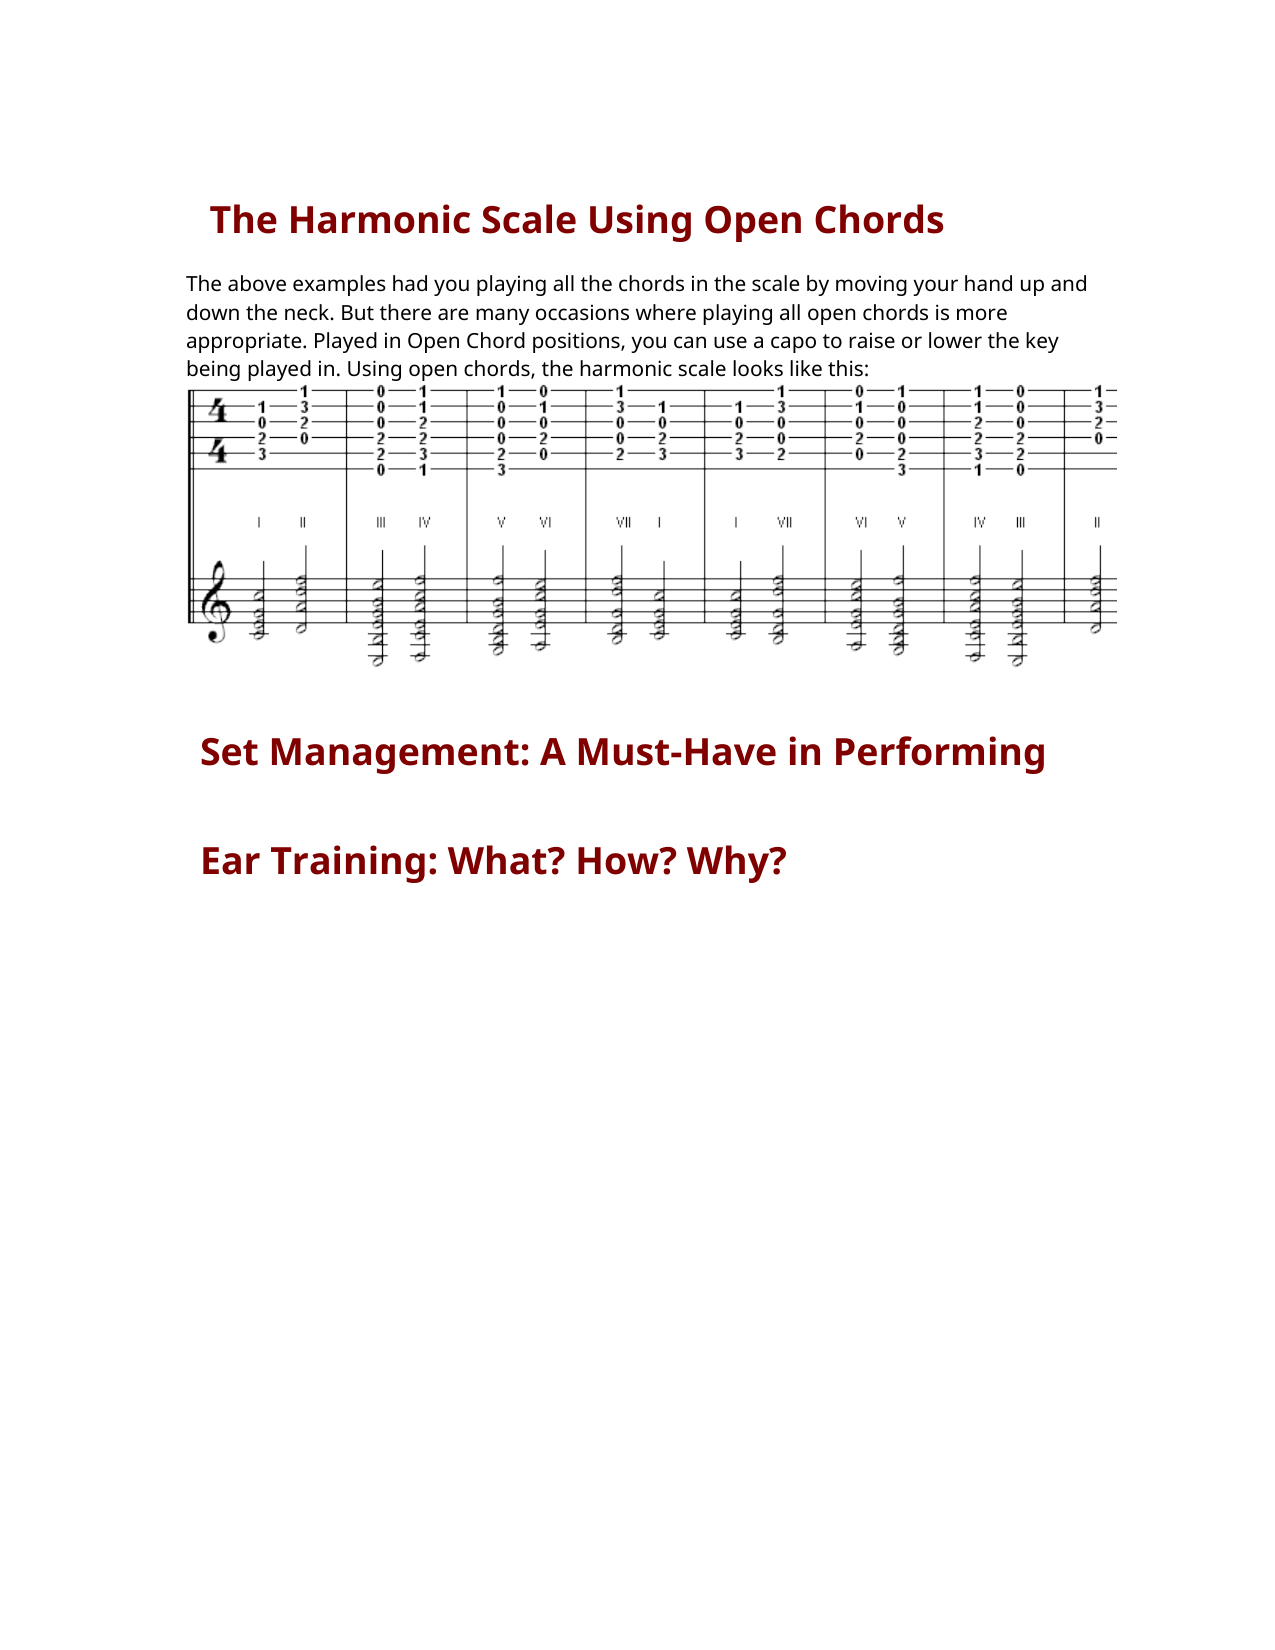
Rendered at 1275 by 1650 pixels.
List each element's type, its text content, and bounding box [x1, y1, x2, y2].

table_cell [160, 150, 1117, 682]
picture [185, 383, 1117, 671]
table_cell Set Management: A Must-Have in Performing [156, 683, 1120, 791]
table_cell Ear Training: What? How? Why? [156, 791, 1120, 899]
